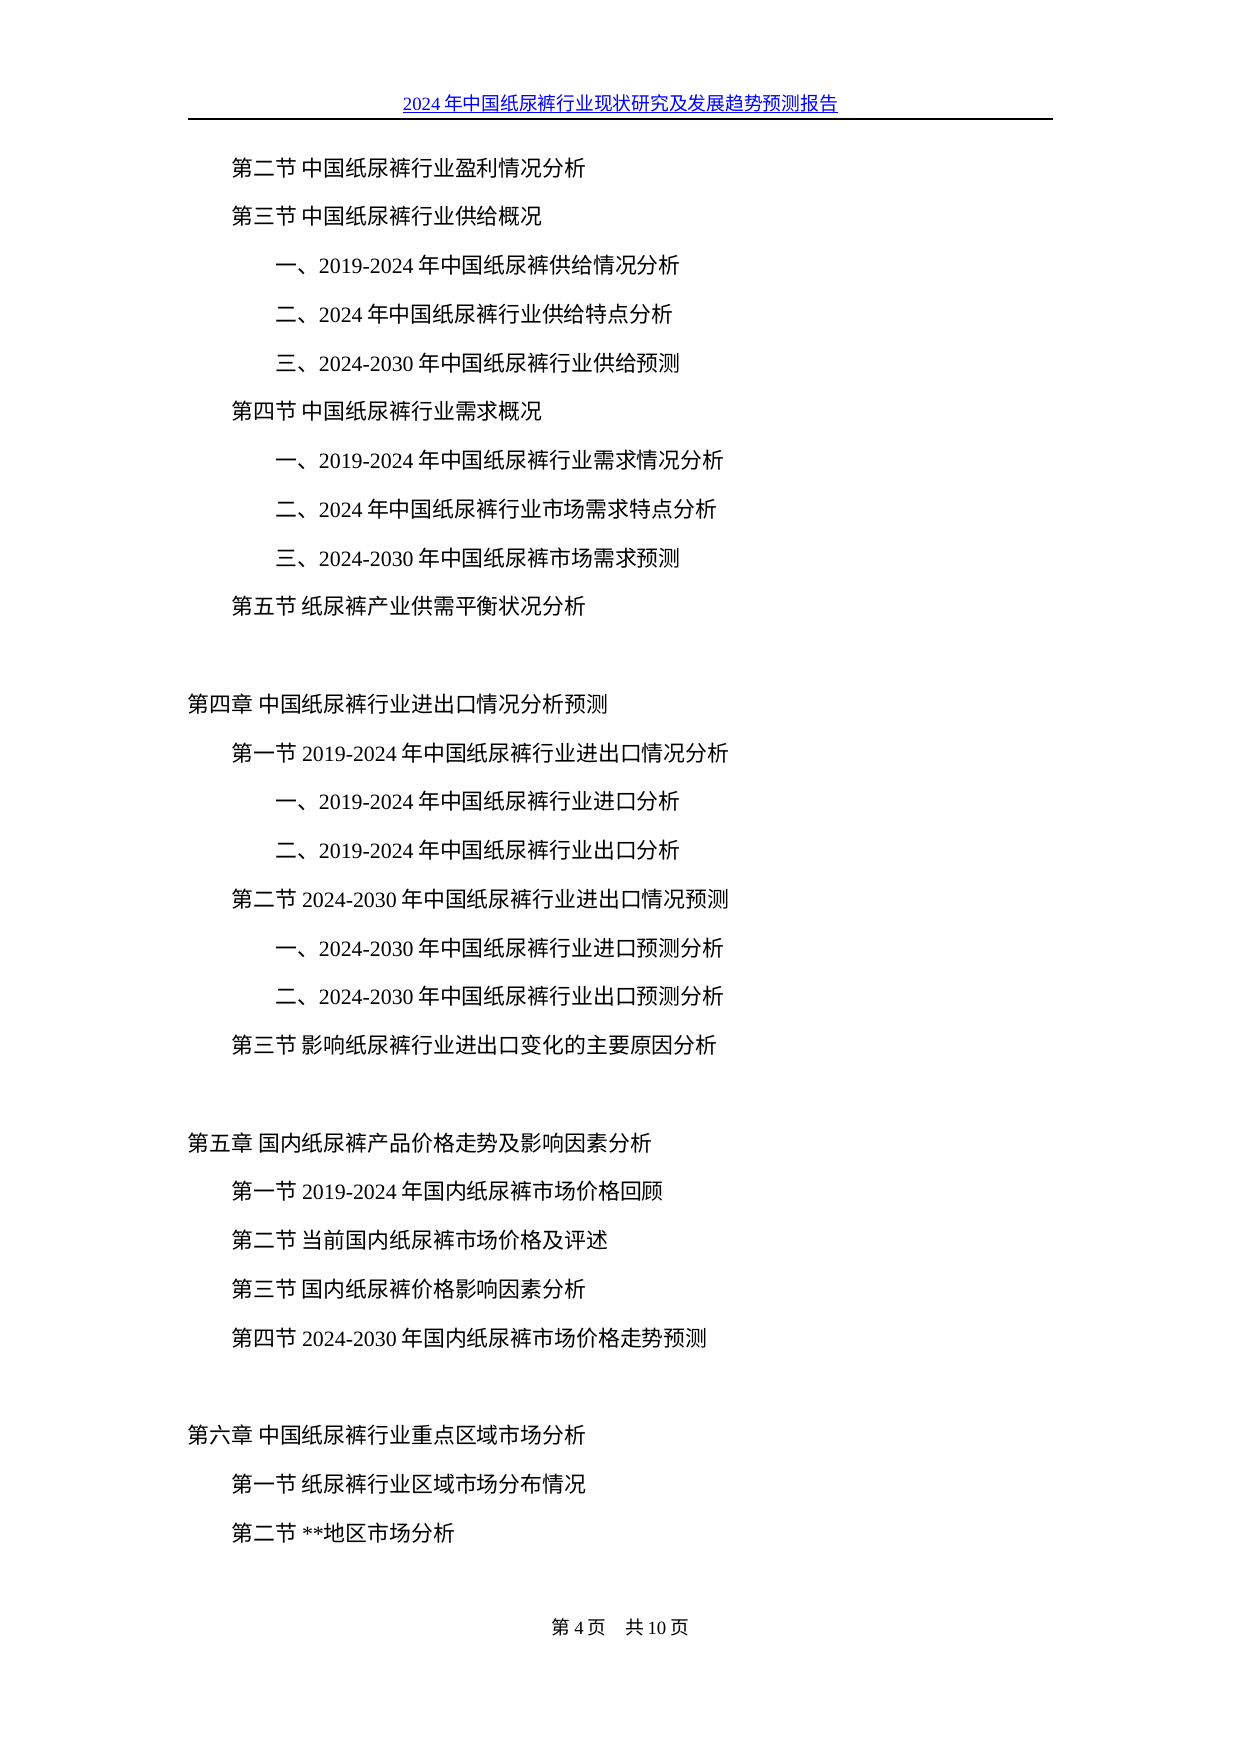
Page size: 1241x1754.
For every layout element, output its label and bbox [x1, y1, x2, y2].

text [187, 150, 1053, 1548]
